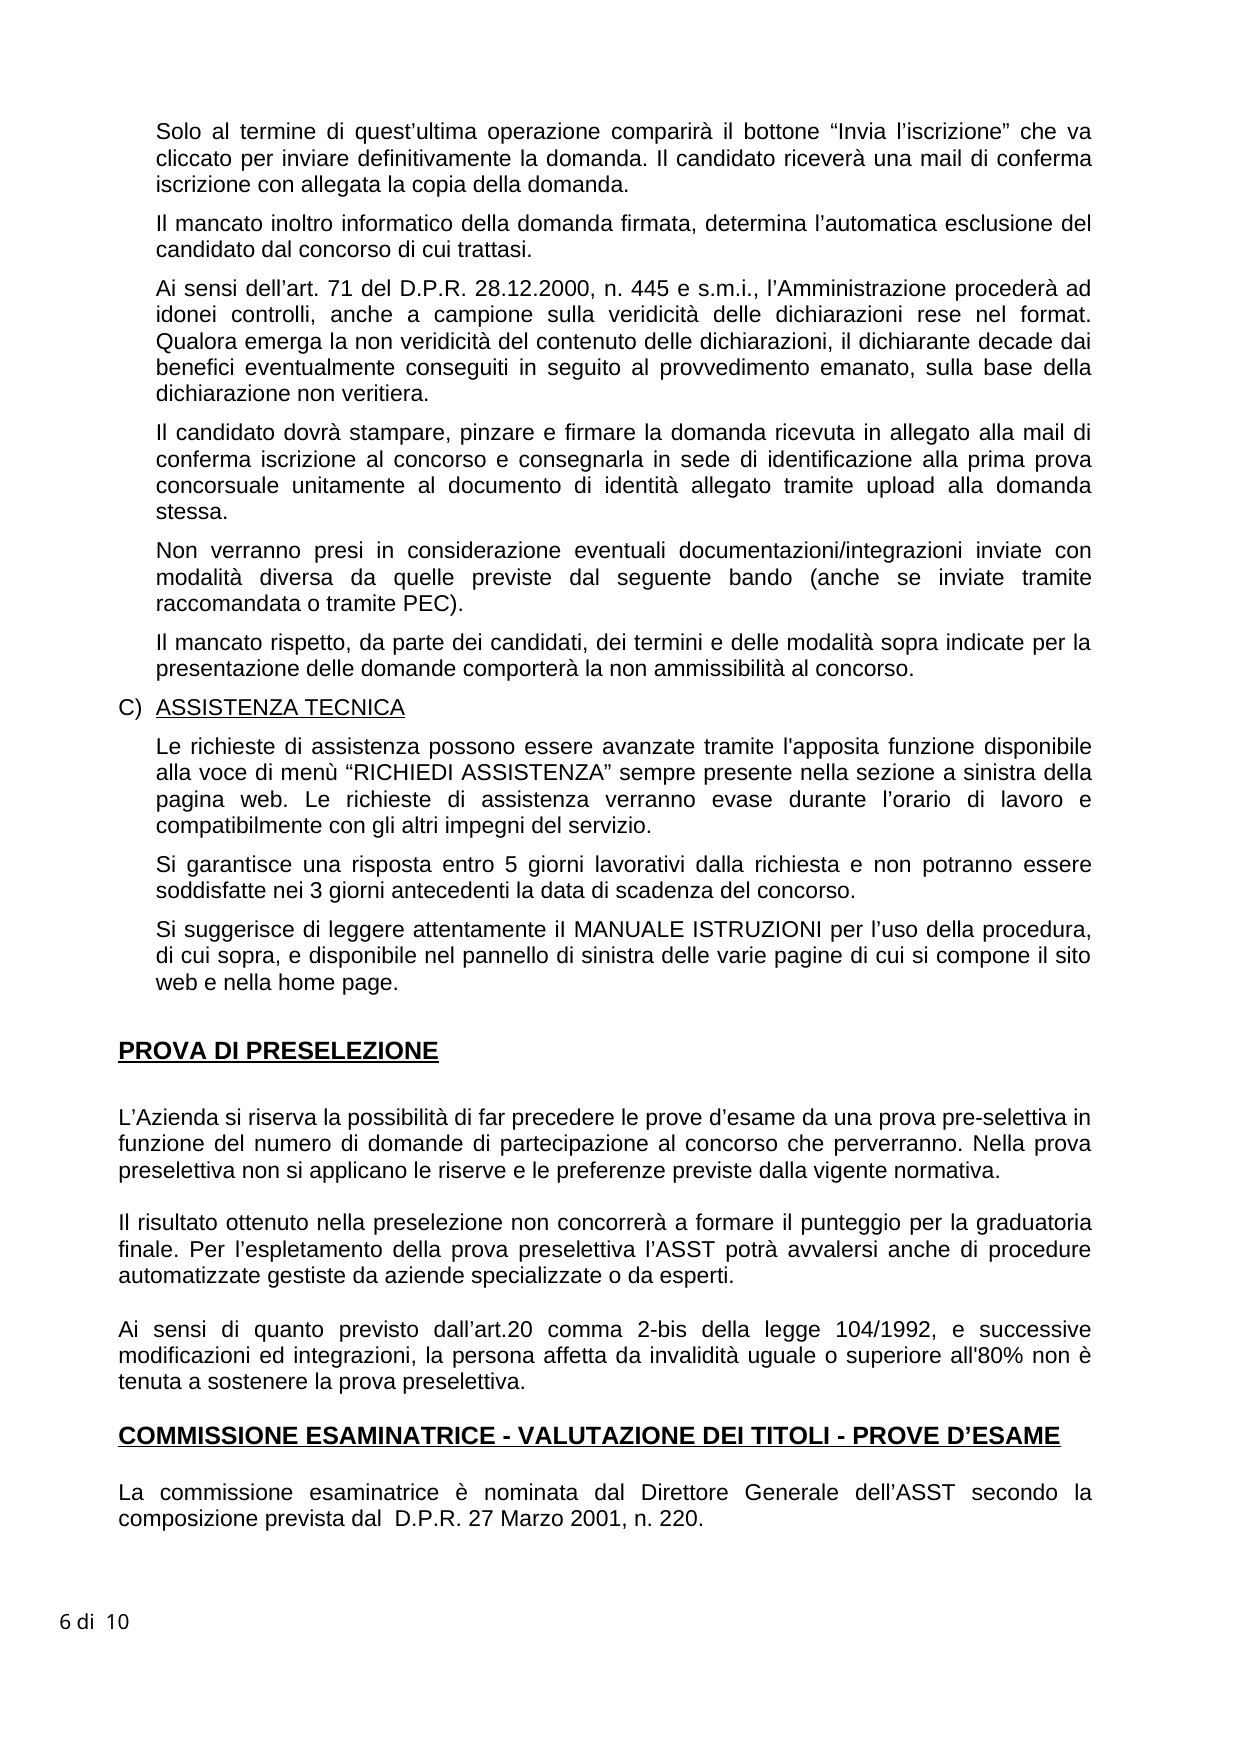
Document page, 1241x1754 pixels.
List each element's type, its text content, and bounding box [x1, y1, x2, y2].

text L’Azienda si riserva la possibilità di far precedere le prove d’esame da una prova pre-selettiva in funzione del numero di domande di partecipazione al concorso che perverranno. Nella prova preselettiva non si applicano le riserve e le preferenze previste dalla vigente normativa. [118, 1104, 1093, 1183]
text Il risultato ottenuto nella preselezione non concorrerà a formare il punteggio per la graduatoria finale. Per l’espletamento della prova preselettiva l’ASST potrà avvalersi anche di procedure automatizzate gestiste da aziende specializzate o da esperti. [118, 1209, 1093, 1288]
text Solo al termine di quest’ultima operazione comparirà il bottone “Invia l’iscrizione” che va cliccato per inviare definitivamente la domanda. Il candidato riceverà una mail di conferma iscrizione con allegata la copia della domanda. [156, 118, 1093, 197]
text Le richieste di assistenza possono essere avanzate tramite l'apposita funzione disponibile alla voce di menù “RICHIEDI ASSISTENZA” sempre presente nella sezione a sinistra della pagina web. Le richieste di assistenza verranno evase durante l’orario di lavoro e compatibilmente con gli altri impegni del servizio. [156, 733, 1093, 838]
text La commissione esaminatrice è nominata dal Direttore Generale dell’ASST secondo la composizione prevista dal D.P.R. 27 Marzo 2001, n. 220. [118, 1478, 1093, 1531]
text Il mancato inoltro informatico della domanda firmata, determina l’automatica esclusione del candidato dal concorso di cui trattasi. [156, 210, 1093, 262]
text Non verranno presi in considerazione eventuali documentazioni/integrazioni inviate con modalità diversa da quelle previste dal seguente bando (anche se inviate tramite raccomandata o tramite PEC). [156, 537, 1093, 616]
list ASSISTENZA TECNICA [118, 694, 1093, 720]
text Il candidato dovrà stampare, pinzare e firmare la domanda ricevuta in allegato alla mail di conferma iscrizione al concorso e consegnarla in sede di identificazione alla prima prova concorsuale unitamente al documento di identità allegato tramite upload alla domanda stessa. [156, 419, 1093, 525]
text Ai sensi di quanto previsto dall’art.20 comma 2-bis della legge 104/1992, e successive modificazioni ed integrazioni, la persona affetta da invalidità uguale o superiore all'80% non è tenuta a sostenere la prova preselettiva. [118, 1316, 1093, 1395]
text PROVA DI PRESELEZIONE [118, 1036, 1093, 1065]
text COMMISSIONE ESAMINATRICE - VALUTAZIONE DEI TITOLI - PROVE D’ESAME [118, 1421, 1093, 1450]
text Ai sensi dell’art. 71 del D.P.R. 28.12.2000, n. 445 e s.m.i., l’Amministrazione procederà ad idonei controlli, anche a campione sulla veridicità delle dichiarazioni rese nel format. Qualora emerga la non veridicità del contenuto delle dichiarazioni, il dichiarante decade dai benefici eventualmente conseguiti in seguito al provvedimento emanato, sulla base della dichiarazione non veritiera. [156, 275, 1093, 407]
text Il mancato rispetto, da parte dei candidati, dei termini e delle modalità sopra indicate per la presentazione delle domande comporterà la non ammissibilità al concorso. [156, 629, 1093, 681]
text Si garantisce una risposta entro 5 giorni lavorativi dalla richiesta e non potranno essere soddisfatte nei 3 giorni antecedenti la data di scadenza del concorso. [156, 851, 1093, 903]
text Si suggerisce di leggere attentamente iI MANUALE ISTRUZIONI per l’uso della procedura, di cui sopra, e disponibile nel pannello di sinistra delle varie pagine di cui si compone il sito web e nella home page. [156, 916, 1093, 995]
